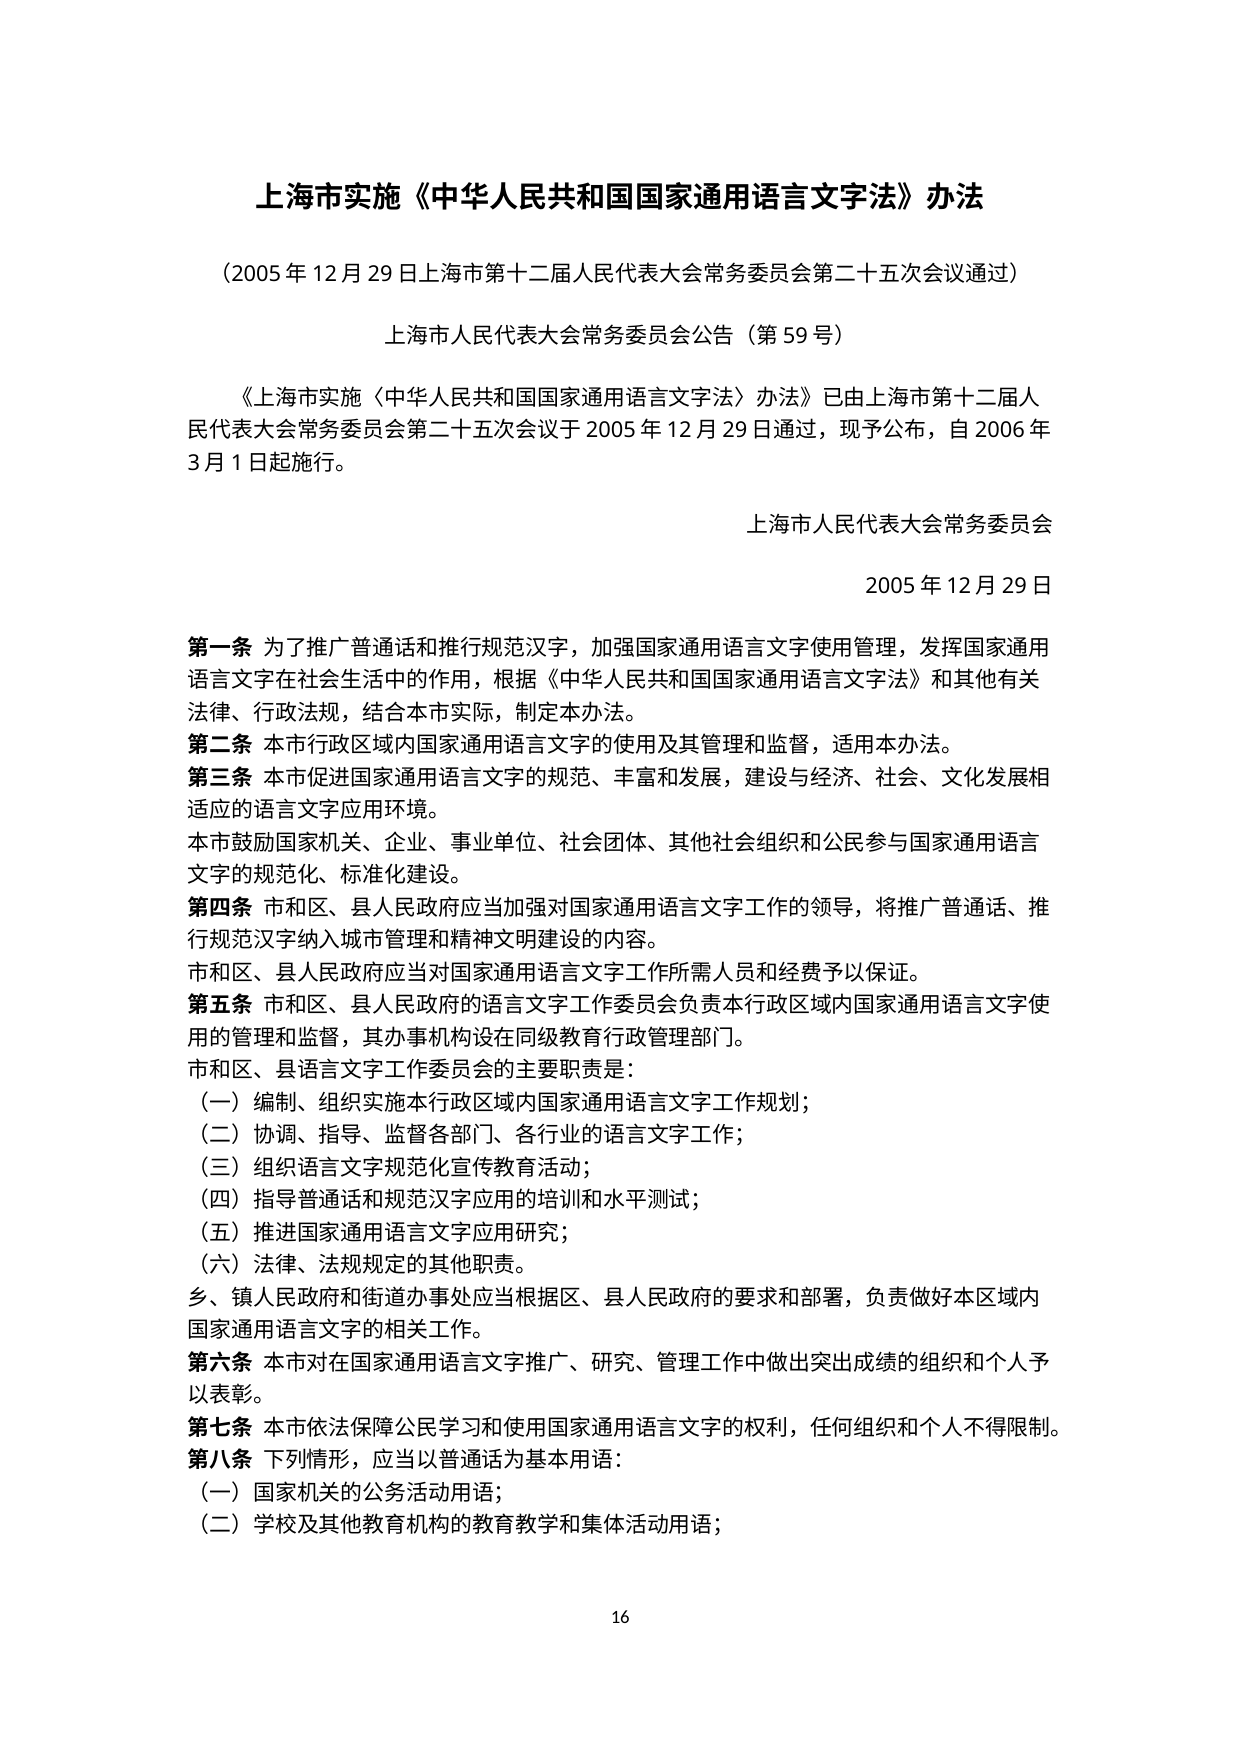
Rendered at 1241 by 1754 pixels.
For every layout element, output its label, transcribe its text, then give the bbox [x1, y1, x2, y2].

text （一）国家机关的公务活动用语； [187, 1474, 1053, 1507]
text 第二条 本市行政区域内国家通用语言文字的使用及其管理和监督，适用本办法。 [187, 727, 1053, 759]
text 第六条 本市对在国家通用语言文字推广、研究、管理工作中做出突出成绩的组织和个人予以表彰。 [187, 1344, 1053, 1409]
text 上海市实施《中华人民共和国国家通用语言文字法》办法 [187, 162, 1053, 227]
text 上海市人民代表大会常务委员会公告（第59号） [187, 318, 1053, 350]
text （六）法律、法规规定的其他职责。 [187, 1247, 1053, 1279]
text 第八条 下列情形，应当以普通话为基本用语： [187, 1442, 1053, 1474]
text （二）学校及其他教育机构的教育教学和集体活动用语； [187, 1507, 1053, 1539]
text （上海市第十二届人民代表大会常务委员会第二十五次会议通过） [187, 256, 1053, 289]
text 《上海市实施〈中华人民共和国国家通用语言文字法〉办法》已由上海市第十二届人民代表大会常务委员会第二十五次会议于通过，现予公布，自施行。 [187, 379, 1053, 477]
text 上海市人民代表大会常务委员会 [187, 506, 1053, 539]
text 第一条 为了推广普通话和推行规范汉字，加强国家通用语言文字使用管理，发挥国家通用语言文字在社会生活中的作用，根据《中华人民共和国国家通用语言文字法》和其他有关法律、行政法规，结合本市实际，制定本办法。 [187, 629, 1053, 727]
text 乡、镇人民政府和街道办事处应当根据区、县人民政府的要求和部署，负责做好本区域内国家通用语言文字的相关工作。 [187, 1279, 1053, 1344]
text （二）协调、指导、监督各部门、各行业的语言文字工作； [187, 1117, 1053, 1149]
text 第四条 市和区、县人民政府应当加强对国家通用语言文字工作的领导，将推广普通话、推行规范汉字纳入城市管理和精神文明建设的内容。 [187, 889, 1053, 954]
text 市和区、县语言文字工作委员会的主要职责是： [187, 1052, 1053, 1084]
text （三）组织语言文字规范化宣传教育活动； [187, 1149, 1053, 1182]
text （一）编制、组织实施本行政区域内国家通用语言文字工作规划； [187, 1084, 1053, 1117]
text 第五条 市和区、县人民政府的语言文字工作委员会负责本行政区域内国家通用语言文字使用的管理和监督，其办事机构设在同级教育行政管理部门。 [187, 987, 1053, 1052]
text 市和区、县人民政府应当对国家通用语言文字工作所需人员和经费予以保证。 [187, 954, 1053, 987]
text 第三条 本市促进国家通用语言文字的规范、丰富和发展，建设与经济、社会、文化发展相适应的语言文字应用环境。 [187, 759, 1053, 824]
text （四）指导普通话和规范汉字应用的培训和水平测试； [187, 1182, 1053, 1214]
text （五）推进国家通用语言文字应用研究； [187, 1214, 1053, 1247]
text 第七条 本市依法保障公民学习和使用国家通用语言文字的权利，任何组织和个人不得限制。 [187, 1409, 1053, 1442]
text 本市鼓励国家机关、企业、事业单位、社会团体、其他社会组织和公民参与国家通用语言文字的规范化、标准化建设。 [187, 824, 1053, 889]
